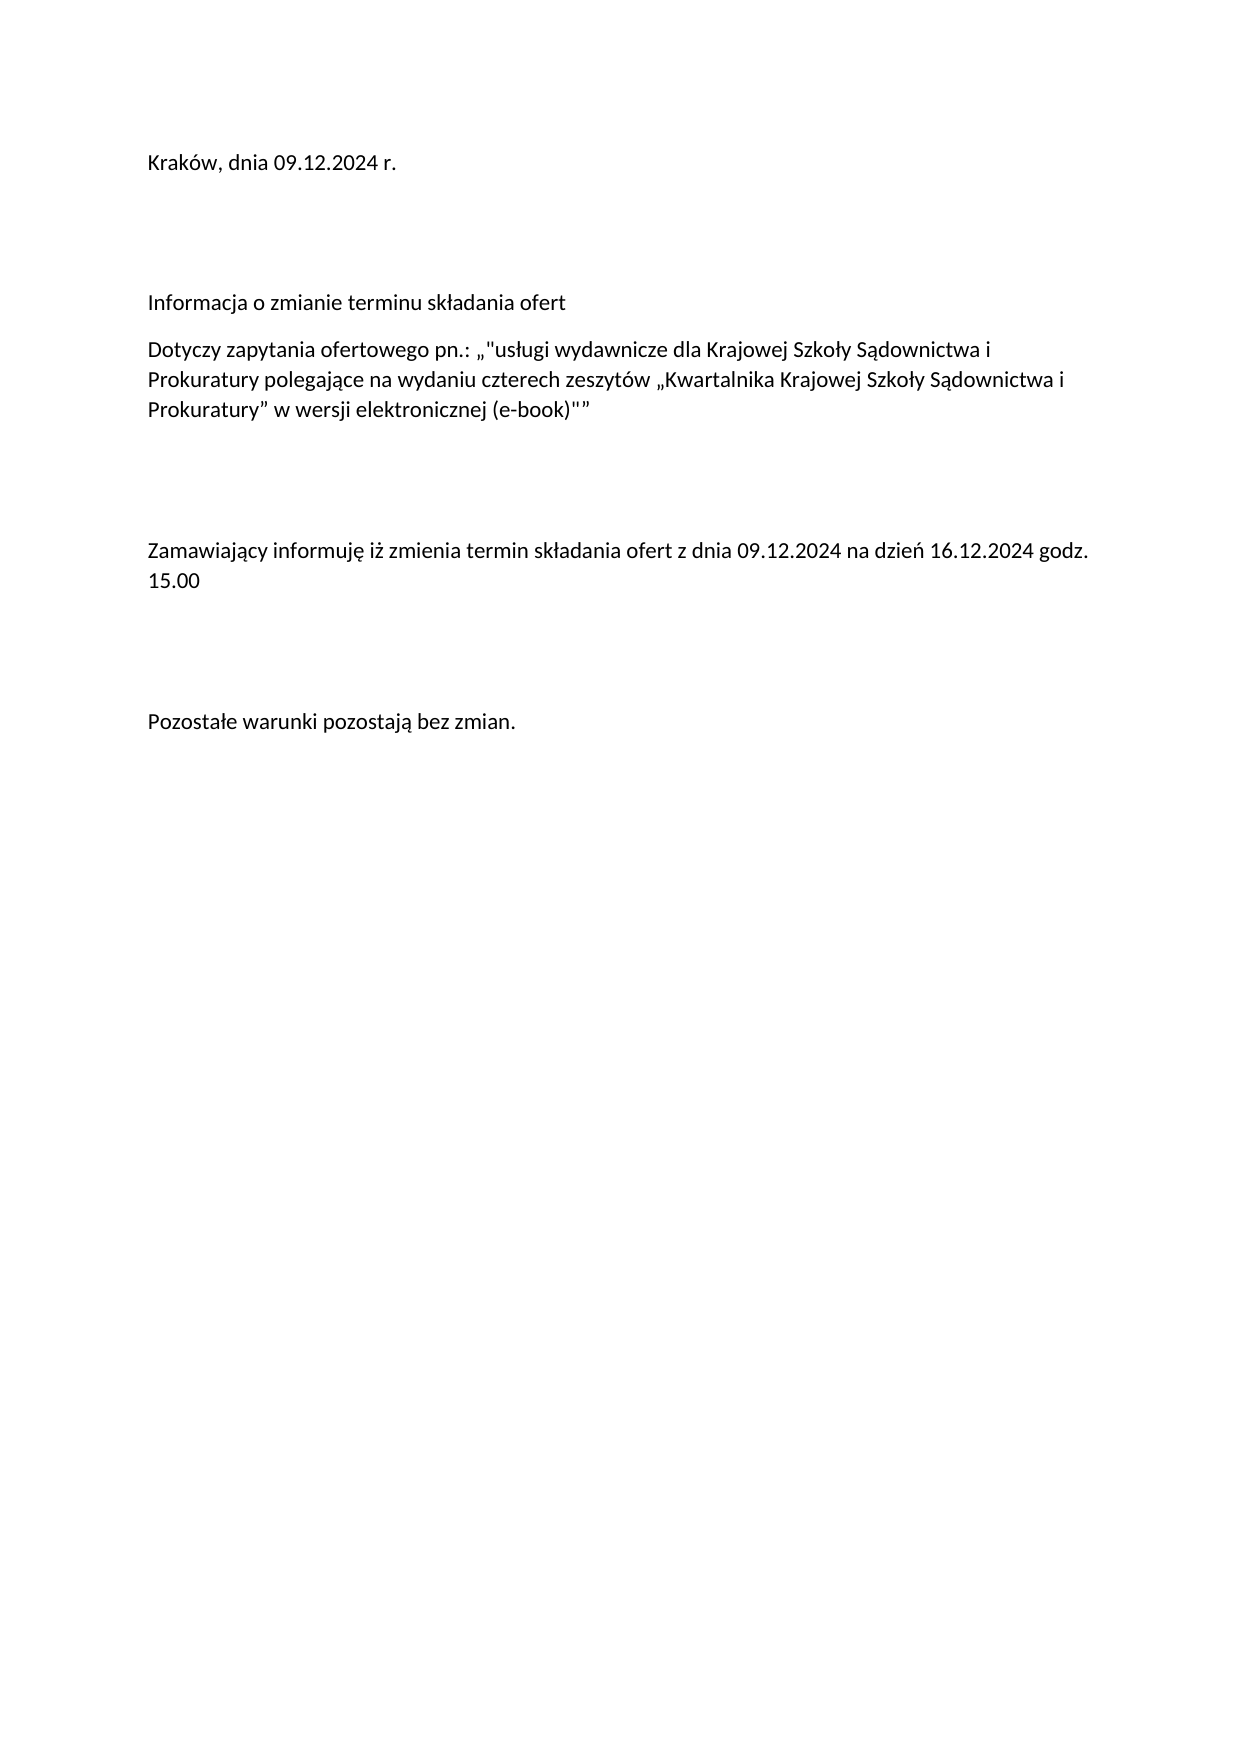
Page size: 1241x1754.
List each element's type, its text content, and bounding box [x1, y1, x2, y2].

text Kraków, dnia 09.12.2024 r. [148, 148, 1093, 176]
text Pozostałe warunki pozostają bez zmian. [148, 707, 1093, 735]
text Zamawiający informuję iż zmienia termin składania ofert z dnia 09.12.2024 na dzień 16.12.2024 godz. 15.00 [148, 536, 1093, 594]
text Informacja o zmianie terminu składania ofert [148, 288, 1093, 316]
text Dotyczy zapytania ofertowego pn.: „"usługi wydawnicze dla Krajowej Szkoły Sądownictwa i Prokuratury polegające na wydaniu czterech zeszytów „Kwartalnika Krajowej Szkoły Sądownictwa i Prokuratury” w wersji elektronicznej (e-book)"” [148, 335, 1093, 423]
